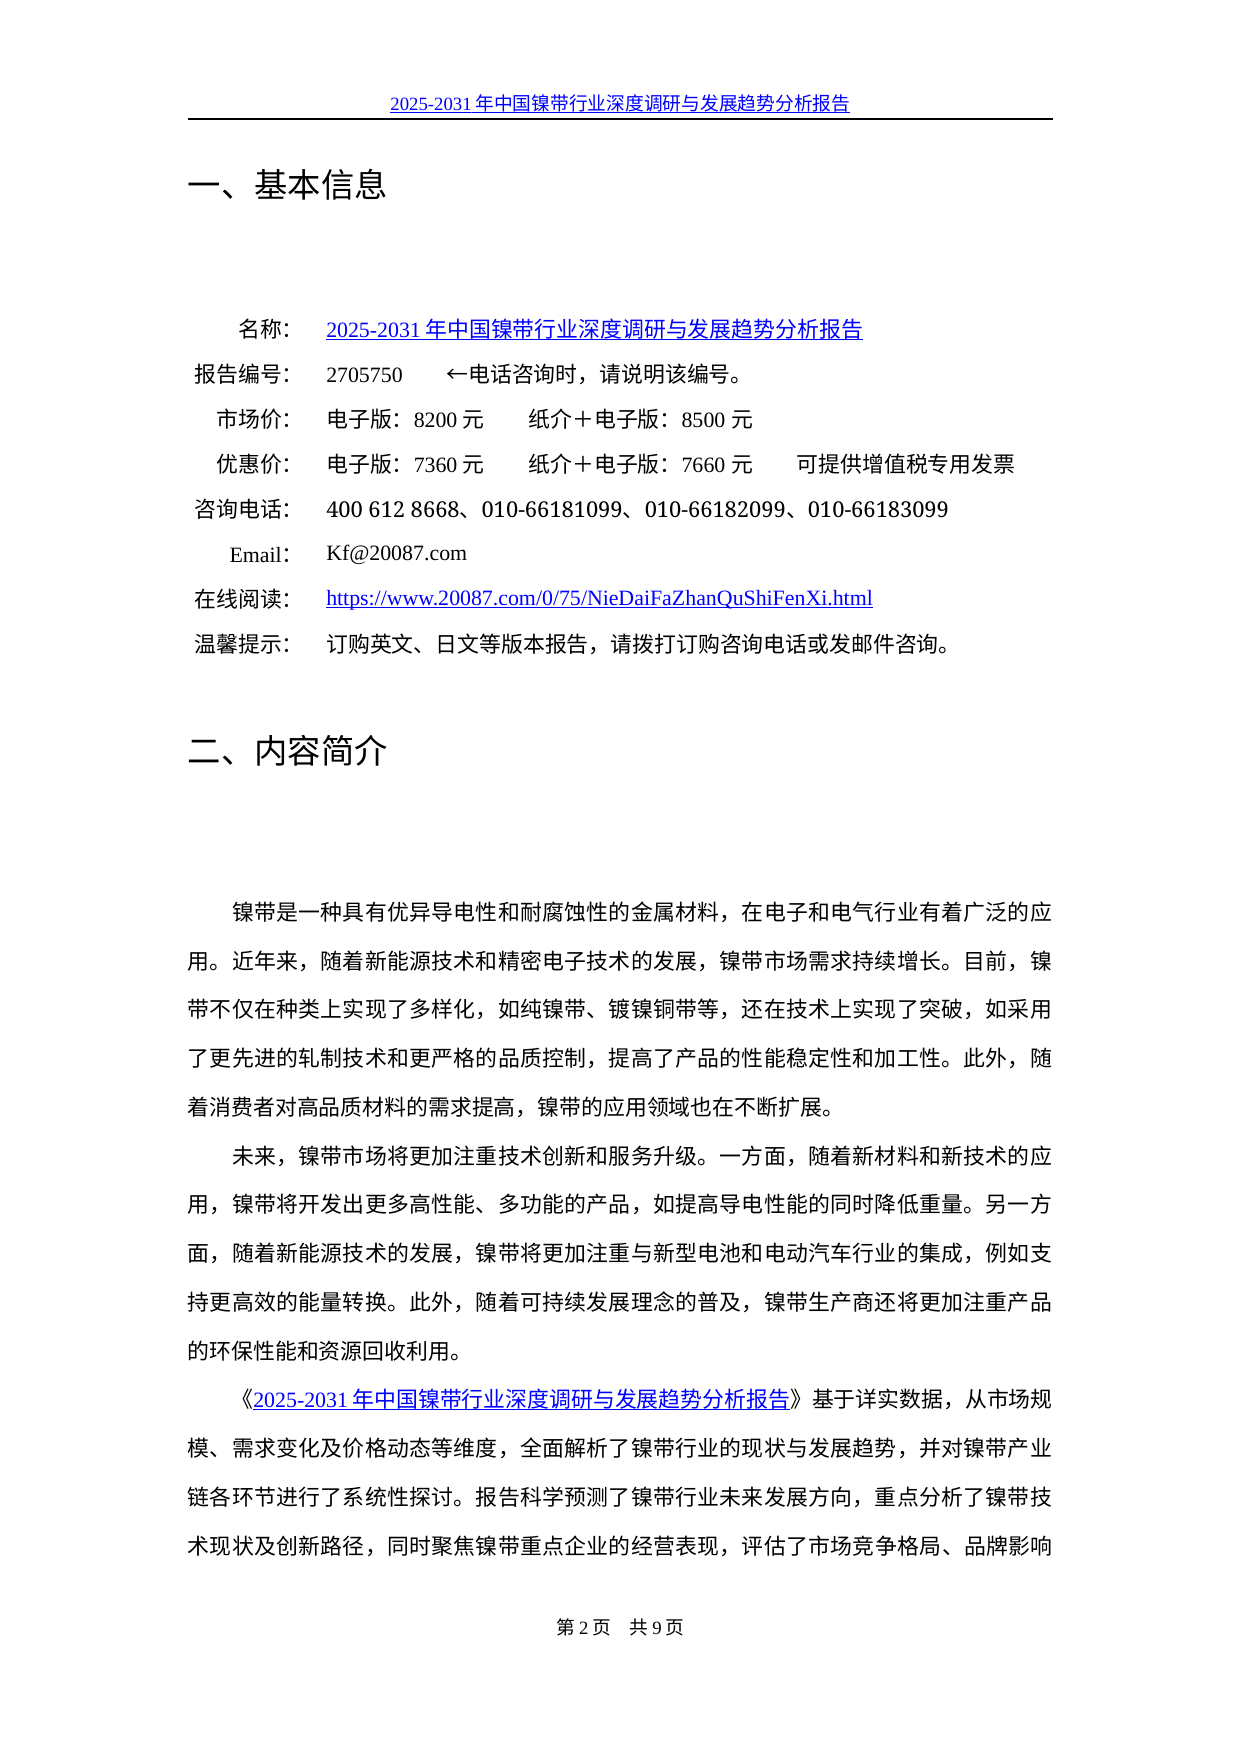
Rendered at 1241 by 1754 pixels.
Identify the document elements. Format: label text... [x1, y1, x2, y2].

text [187, 894, 1053, 1561]
table_cell 电子版：7360 元 纸介＋电子版：7660 元 可提供增值税专用发票 [315, 447, 1073, 492]
table_cell 电子版：8200 元 纸介＋电子版：8500 元 [315, 402, 1073, 447]
title 一、基本信息 [187, 150, 1053, 215]
table_cell 400 612 8668、010-66181099、010-66182099、010-66183099 [315, 492, 1073, 537]
table_cell 订购英文、日文等版本报告，请拨打订购咨询电话或发邮件咨询。 [315, 627, 1073, 672]
table_cell [315, 582, 1073, 627]
title 二、内容简介 [187, 717, 1053, 782]
table_header 2025-2031年中国镍带行业深度调研与发展趋势分析报告 [315, 312, 1073, 357]
table_header 名称： [167, 312, 315, 357]
table_cell 在线阅读： [167, 582, 315, 627]
table_cell 咨询电话： [167, 492, 315, 537]
table_cell 市场价： [167, 402, 315, 447]
table_cell 2705750 ←电话咨询时，请说明该编号。 [315, 357, 1073, 402]
table_cell Email： [167, 537, 315, 582]
table_cell Kf@20087.com [315, 537, 1073, 582]
table_cell 报告编号： [167, 357, 315, 402]
table_cell 优惠价： [167, 447, 315, 492]
table_cell 温馨提示： [167, 627, 315, 672]
